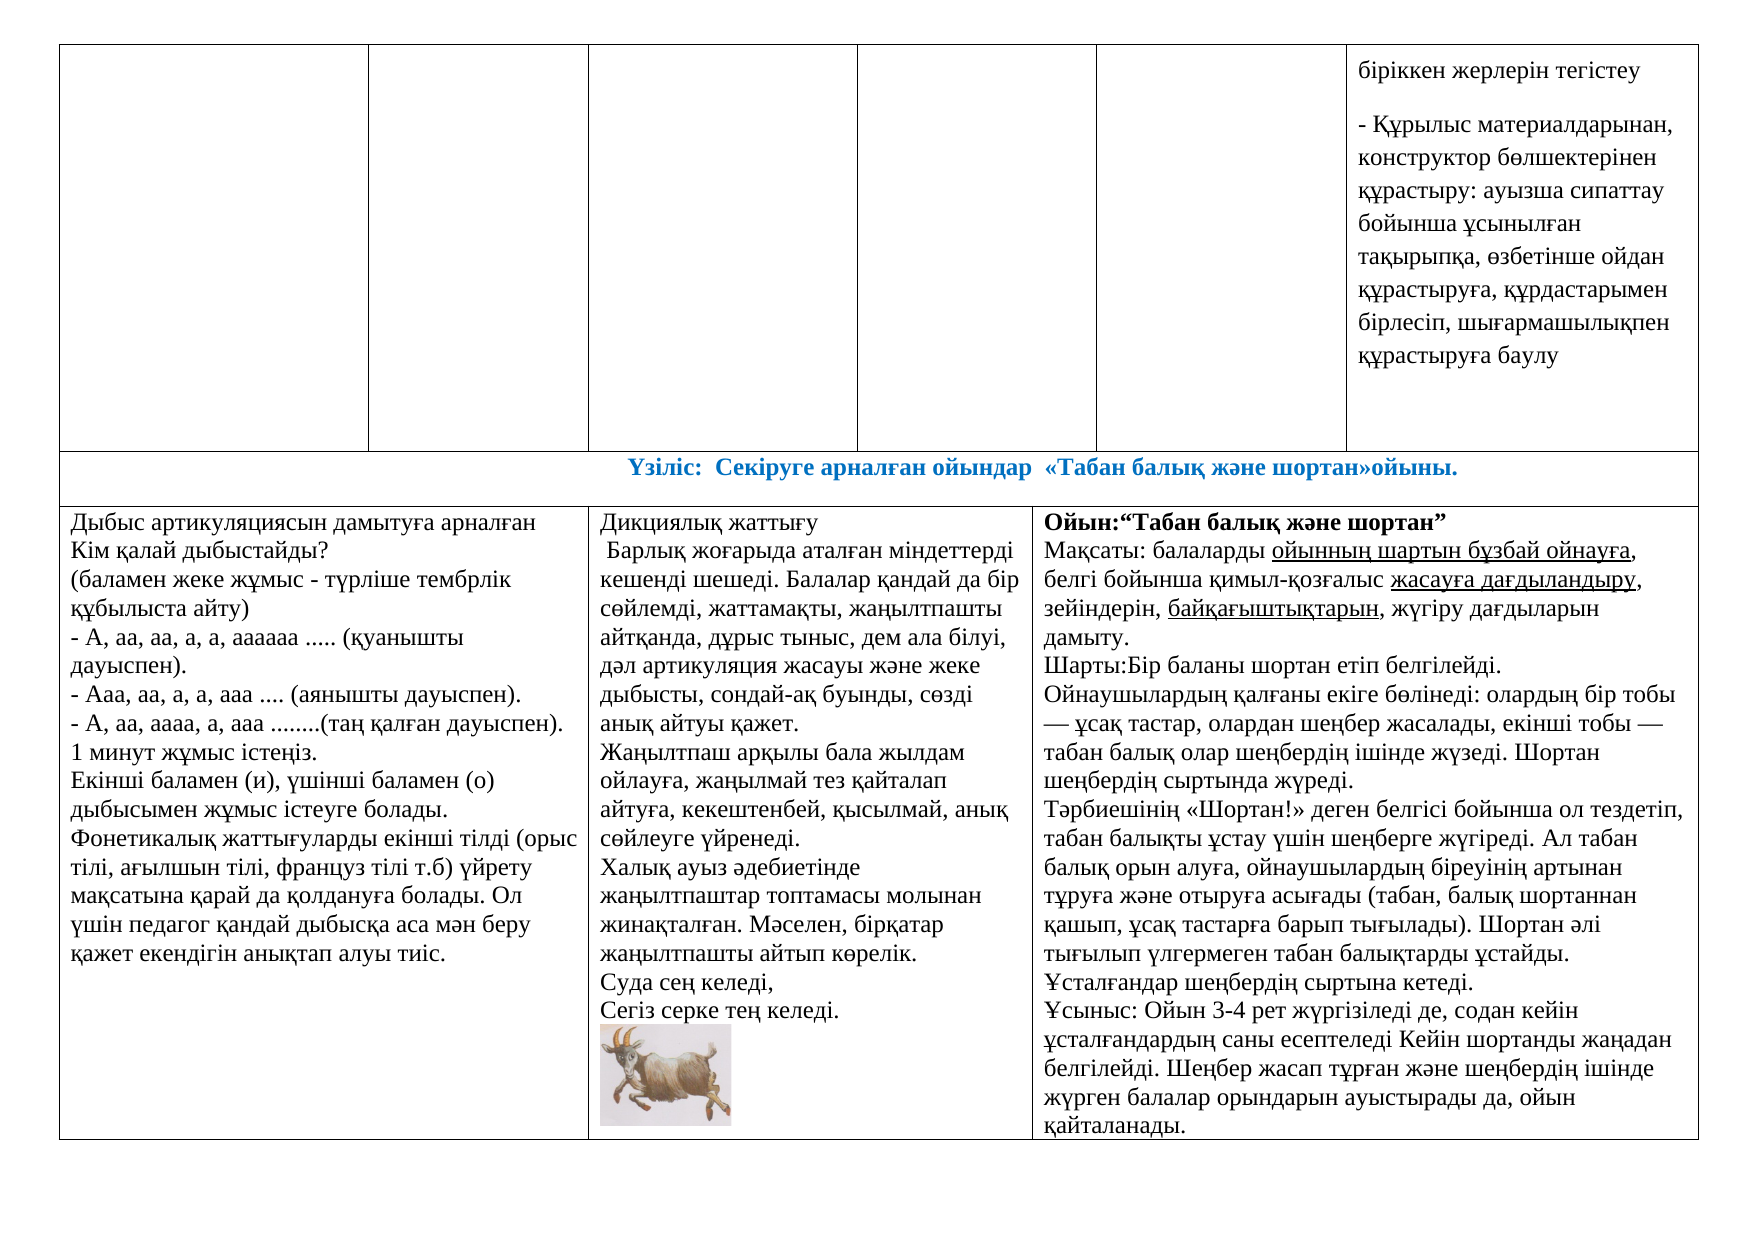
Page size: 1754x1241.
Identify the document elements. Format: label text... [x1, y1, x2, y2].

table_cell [589, 507, 1032, 1139]
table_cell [1097, 45, 1346, 451]
picture [600, 1024, 732, 1126]
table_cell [60, 507, 588, 1139]
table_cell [589, 45, 857, 451]
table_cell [1347, 45, 1698, 451]
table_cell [858, 45, 1096, 451]
table_cell Үзіліс: Секіруге арналған ойындар «Табан балық және шортан»ойыны. [60, 452, 1698, 506]
table_cell [60, 45, 368, 451]
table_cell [369, 45, 588, 451]
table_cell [1033, 507, 1698, 1139]
